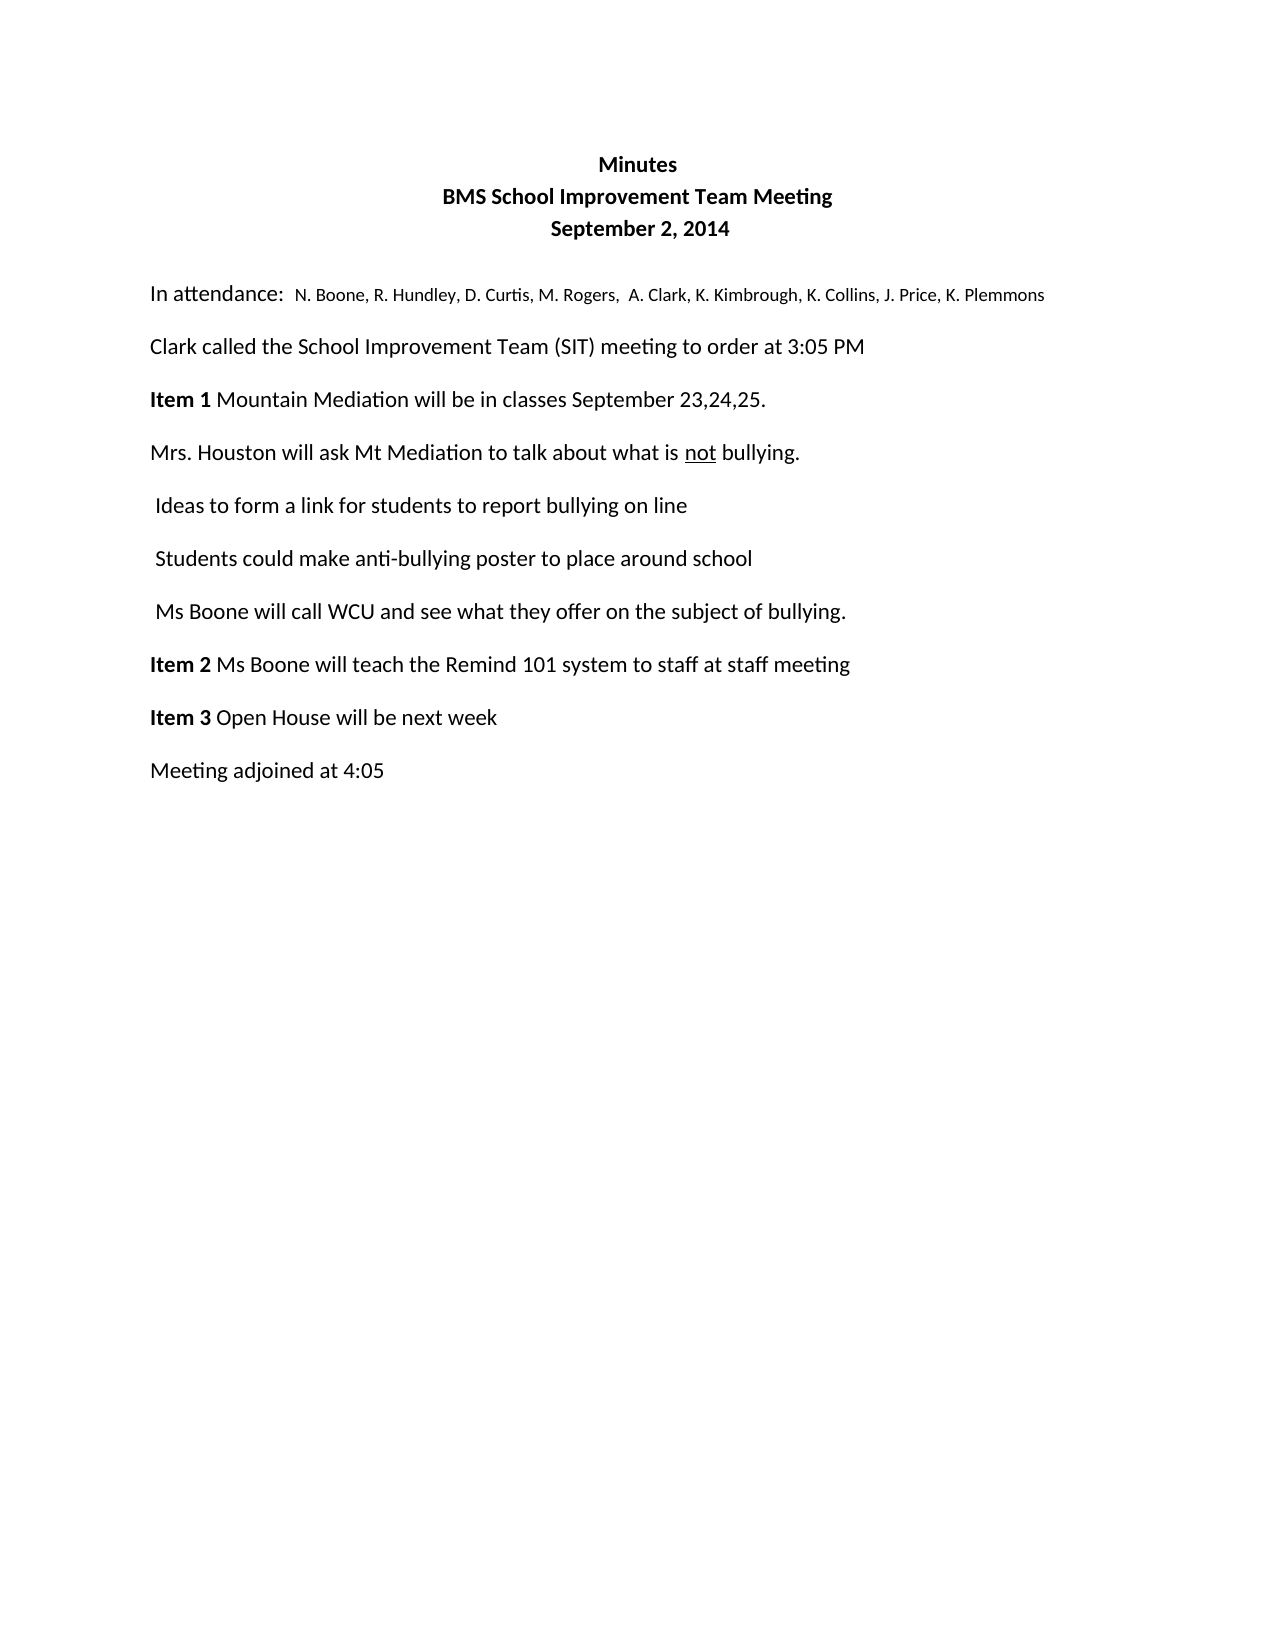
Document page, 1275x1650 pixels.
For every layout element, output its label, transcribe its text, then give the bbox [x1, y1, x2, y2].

text BMS School Improvement Team Meeting [150, 182, 1125, 210]
text Ms Boone will call WCU and see what they offer on the subject of bullying. [150, 597, 1125, 625]
text Minutes [150, 150, 1125, 178]
text Mrs. Houston will ask Mt Mediation to talk about what is not bullying. [150, 438, 1125, 466]
text Meeting adjoined at 4:05 [150, 756, 1125, 784]
text September 2, 2014 [150, 214, 1125, 242]
text Item 1 Mountain Mediation will be in classes September 23,24,25. [150, 385, 1125, 413]
text Clark called the School Improvement Team (SIT) meeting to order at 3:05 PM [150, 332, 1125, 360]
text Item 2 Ms Boone will teach the Remind 101 system to staff at staff meeting [150, 650, 1125, 678]
text In attendance: N. Boone, R. Hundley, D. Curtis, M. Rogers, A. Clark, K. Kimbrough, K. Collins, J. Price, K. Plemmons [150, 279, 1125, 307]
text Ideas to form a link for students to report bullying on line [150, 491, 1125, 519]
text Students could make anti-bullying poster to place around school [150, 544, 1125, 572]
text Item 3 Open House will be next week [150, 703, 1125, 731]
